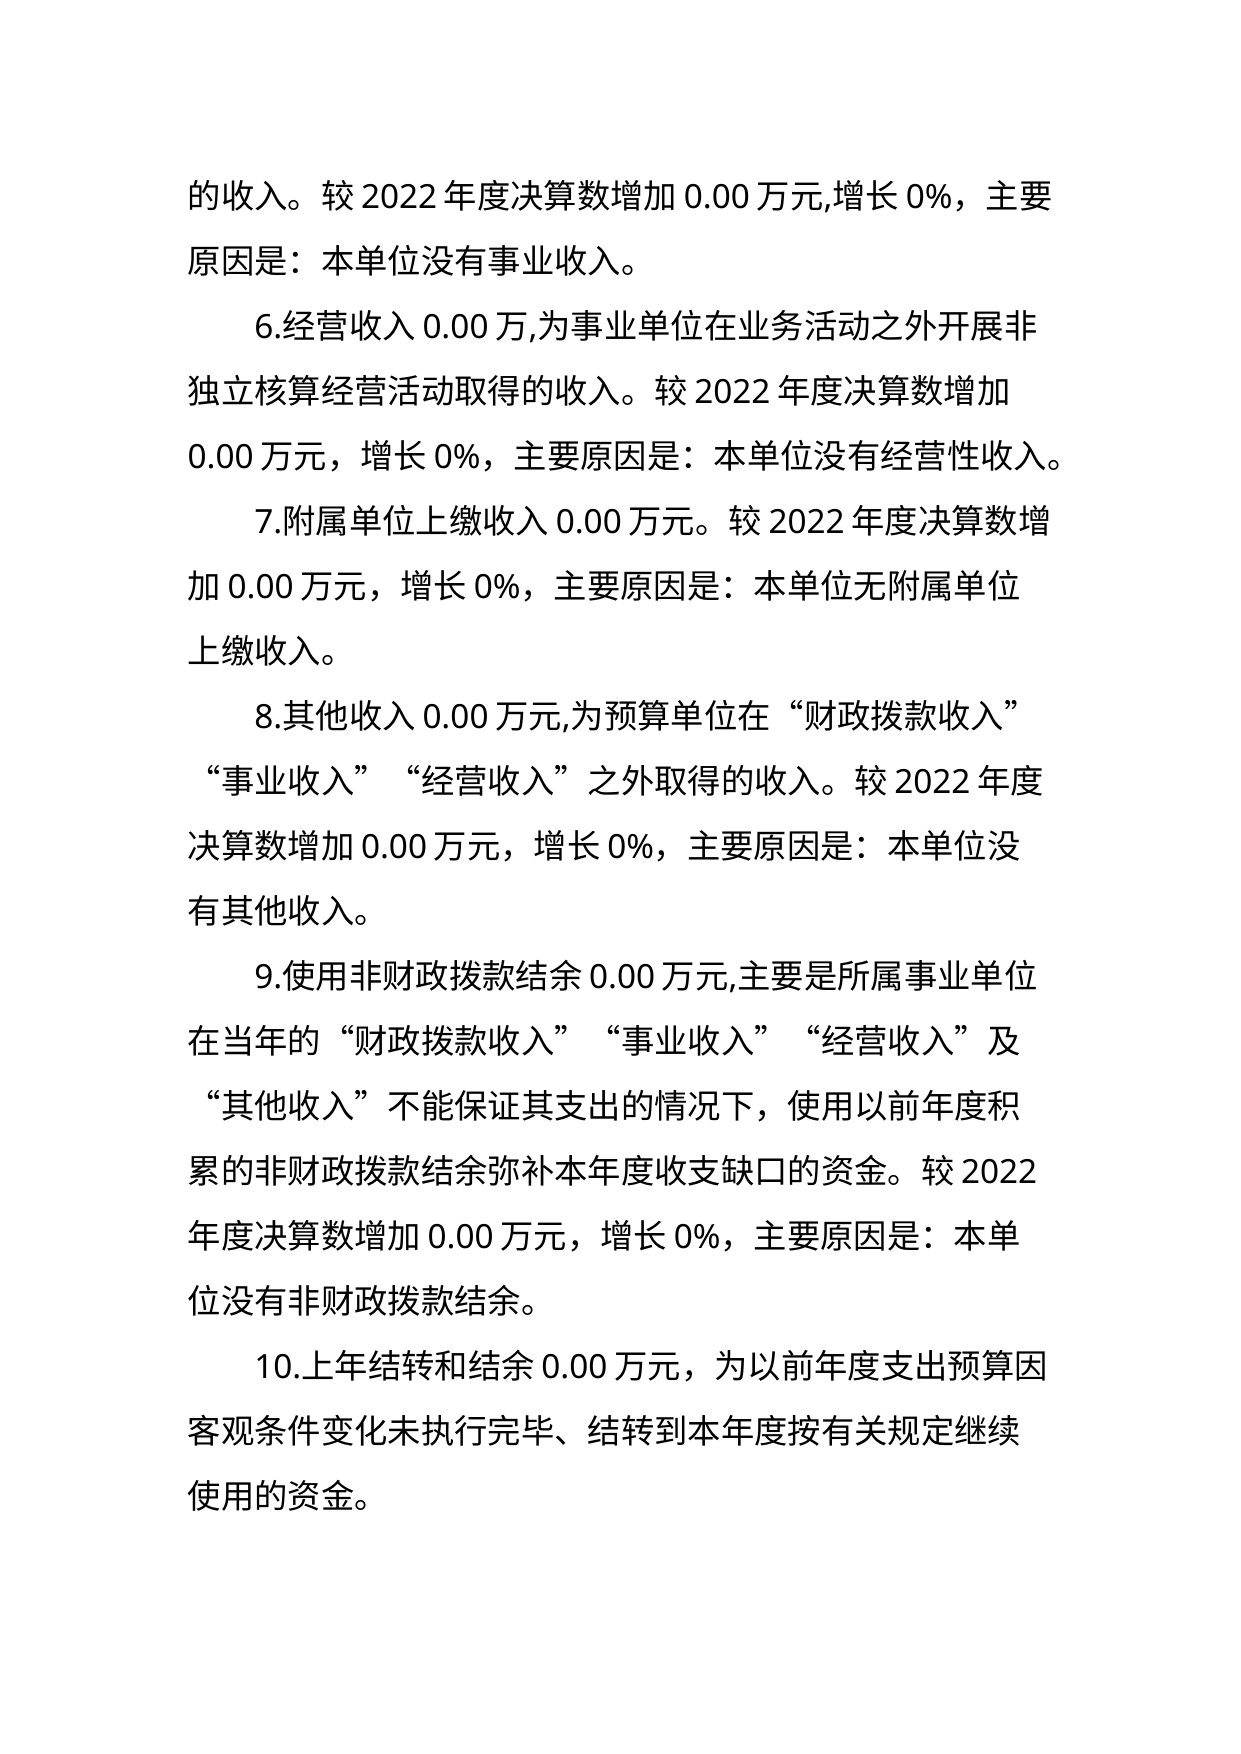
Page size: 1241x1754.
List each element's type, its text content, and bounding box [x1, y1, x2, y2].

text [187, 162, 1053, 292]
text 10.上年结转和结余0.00万元，为以前年度支出预算因客观条件变化未执行完毕、结转到本年度按有关规定继续使用的资金。 [187, 1332, 1053, 1527]
text 8.其他收入0.00万元,为预算单位在“财政拨款收入”“事业收入”“经营收入”之外取得的收入。较2022年度决算数增加0.00万元，增长0%，主要原因是：本单位没有其他收入。 [187, 682, 1053, 942]
text 9.使用非财政拨款结余0.00万元,主要是所属事业单位在当年的“财政拨款收入”“事业收入”“经营收入”及“其他收入”不能保证其支出的情况下，使用以前年度积累的非财政拨款结余弥补本年度收支缺口的资金。较2022年度决算数增加0.00万元，增长0%，主要原因是：本单位没有非财政拨款结余。 [187, 942, 1053, 1332]
text 7.附属单位上缴收入0.00万元。较2022年度决算数增加0.00万元，增长0%，主要原因是：本单位无附属单位上缴收入。 [187, 487, 1053, 682]
text 6.经营收入0.00万,为事业单位在业务活动之外开展非独立核算经营活动取得的收入。较2022年度决算数增加0.00万元，增长0%，主要原因是：本单位没有经营性收入。 [187, 292, 1053, 487]
